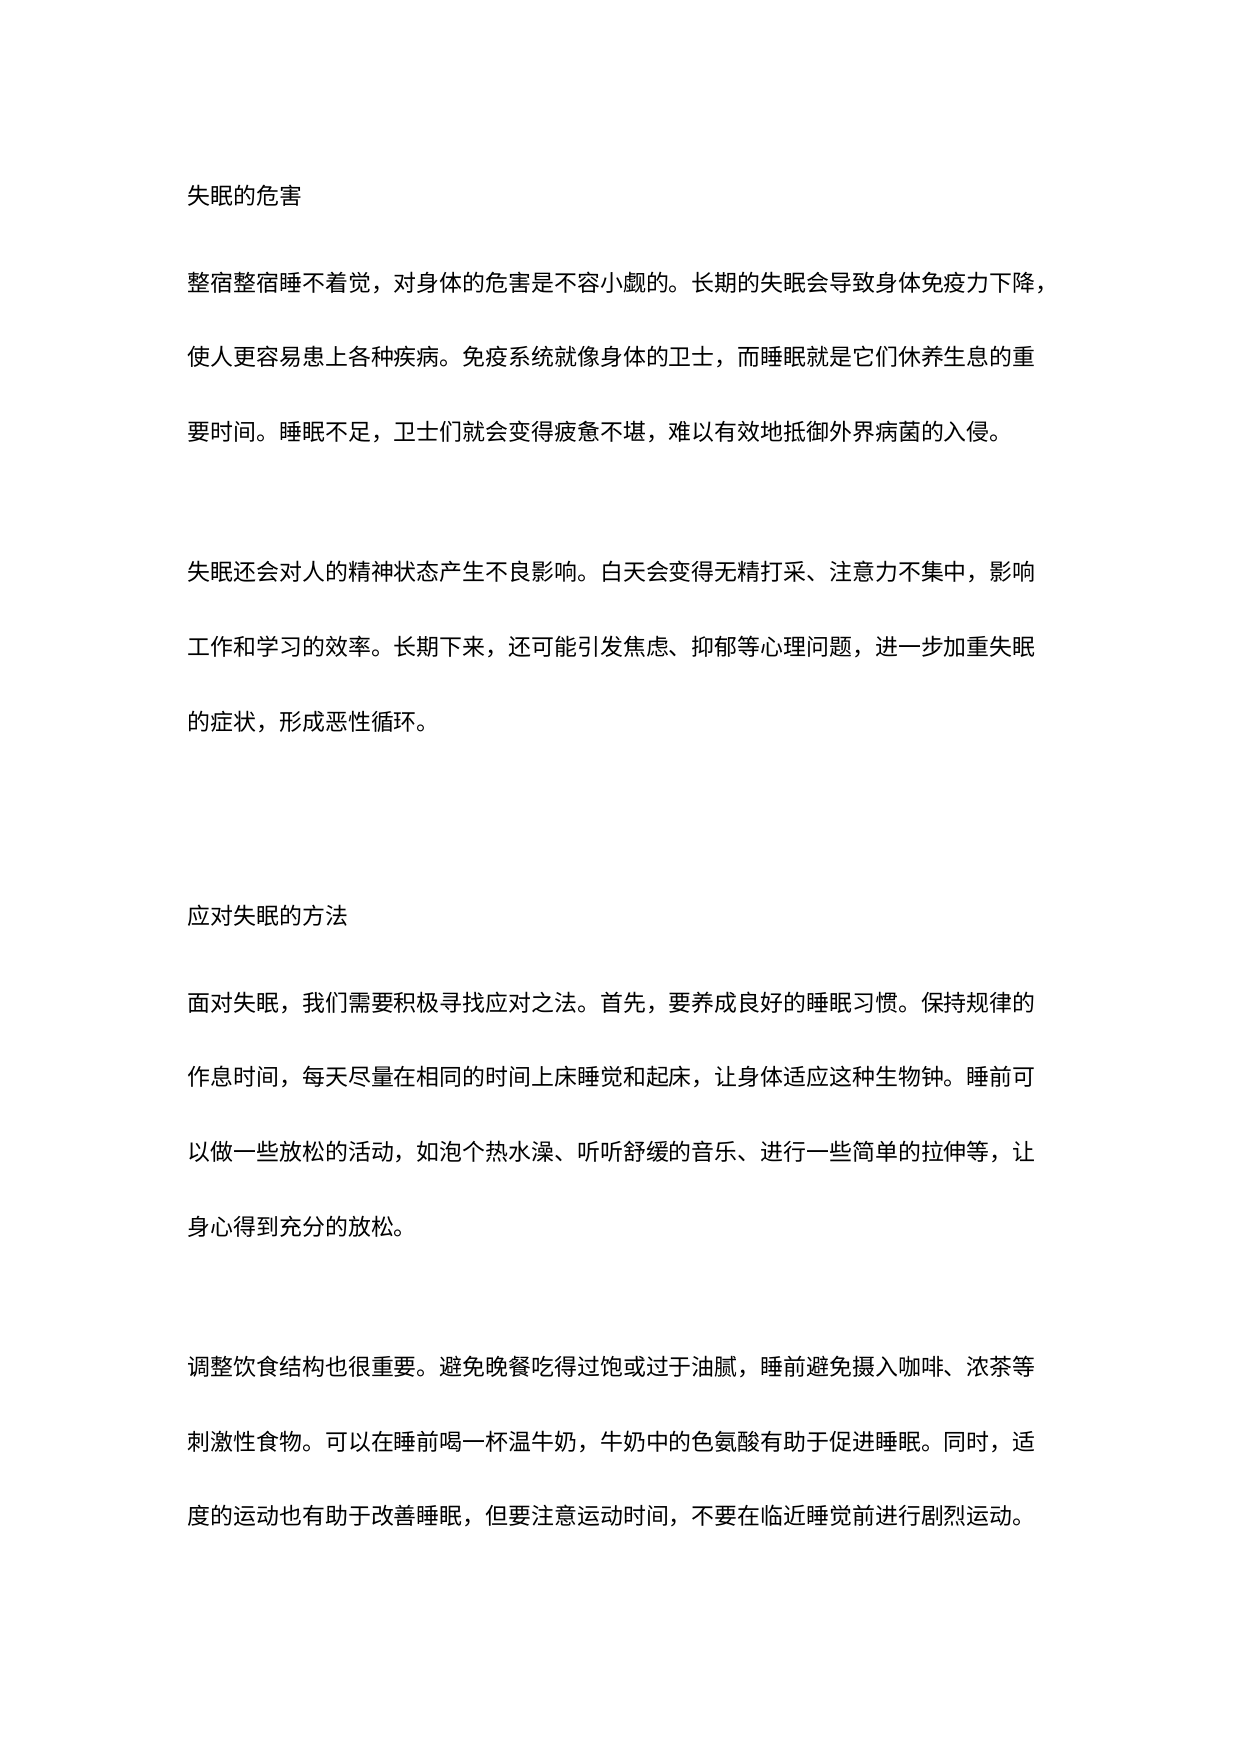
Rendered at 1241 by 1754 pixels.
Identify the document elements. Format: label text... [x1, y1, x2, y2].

text 面对失眠，我们需要积极寻找应对之法。首先，要养成良好的睡眠习惯。保持规律的作息时间，每天尽量在相同的时间上床睡觉和起床，让身体适应这种生物钟。睡前可以做一些放松的活动，如泡个热水澡、听听舒缓的音乐、进行一些简单的拉伸等，让身心得到充分的放松。 [187, 968, 1053, 1258]
text 失眠还会对人的精神状态产生不良影响。白天会变得无精打采、注意力不集中，影响工作和学习的效率。长期下来，还可能引发焦虑、抑郁等心理问题，进一步加重失眠的症状，形成恶性循环。 [187, 538, 1053, 753]
text 失眠的危害 [187, 162, 1053, 227]
text 应对失眠的方法 [187, 882, 1053, 947]
text 调整饮食结构也很重要。避免晚餐吃得过饱或过于油腻，睡前避免摄入咖啡、浓茶等刺激性食物。可以在睡前喝一杯温牛奶，牛奶中的色氨酸有助于促进睡眠。同时，适度的运动也有助于改善睡眠，但要注意运动时间，不要在临近睡觉前进行剧烈运动。 [187, 1333, 1053, 1547]
text 整宿整宿睡不着觉，对身体的危害是不容小觑的。长期的失眠会导致身体免疫力下降，使人更容易患上各种疾病。免疫系统就像身体的卫士，而睡眠就是它们休养生息的重要时间。睡眠不足，卫士们就会变得疲惫不堪，难以有效地抵御外界病菌的入侵。 [187, 248, 1053, 463]
